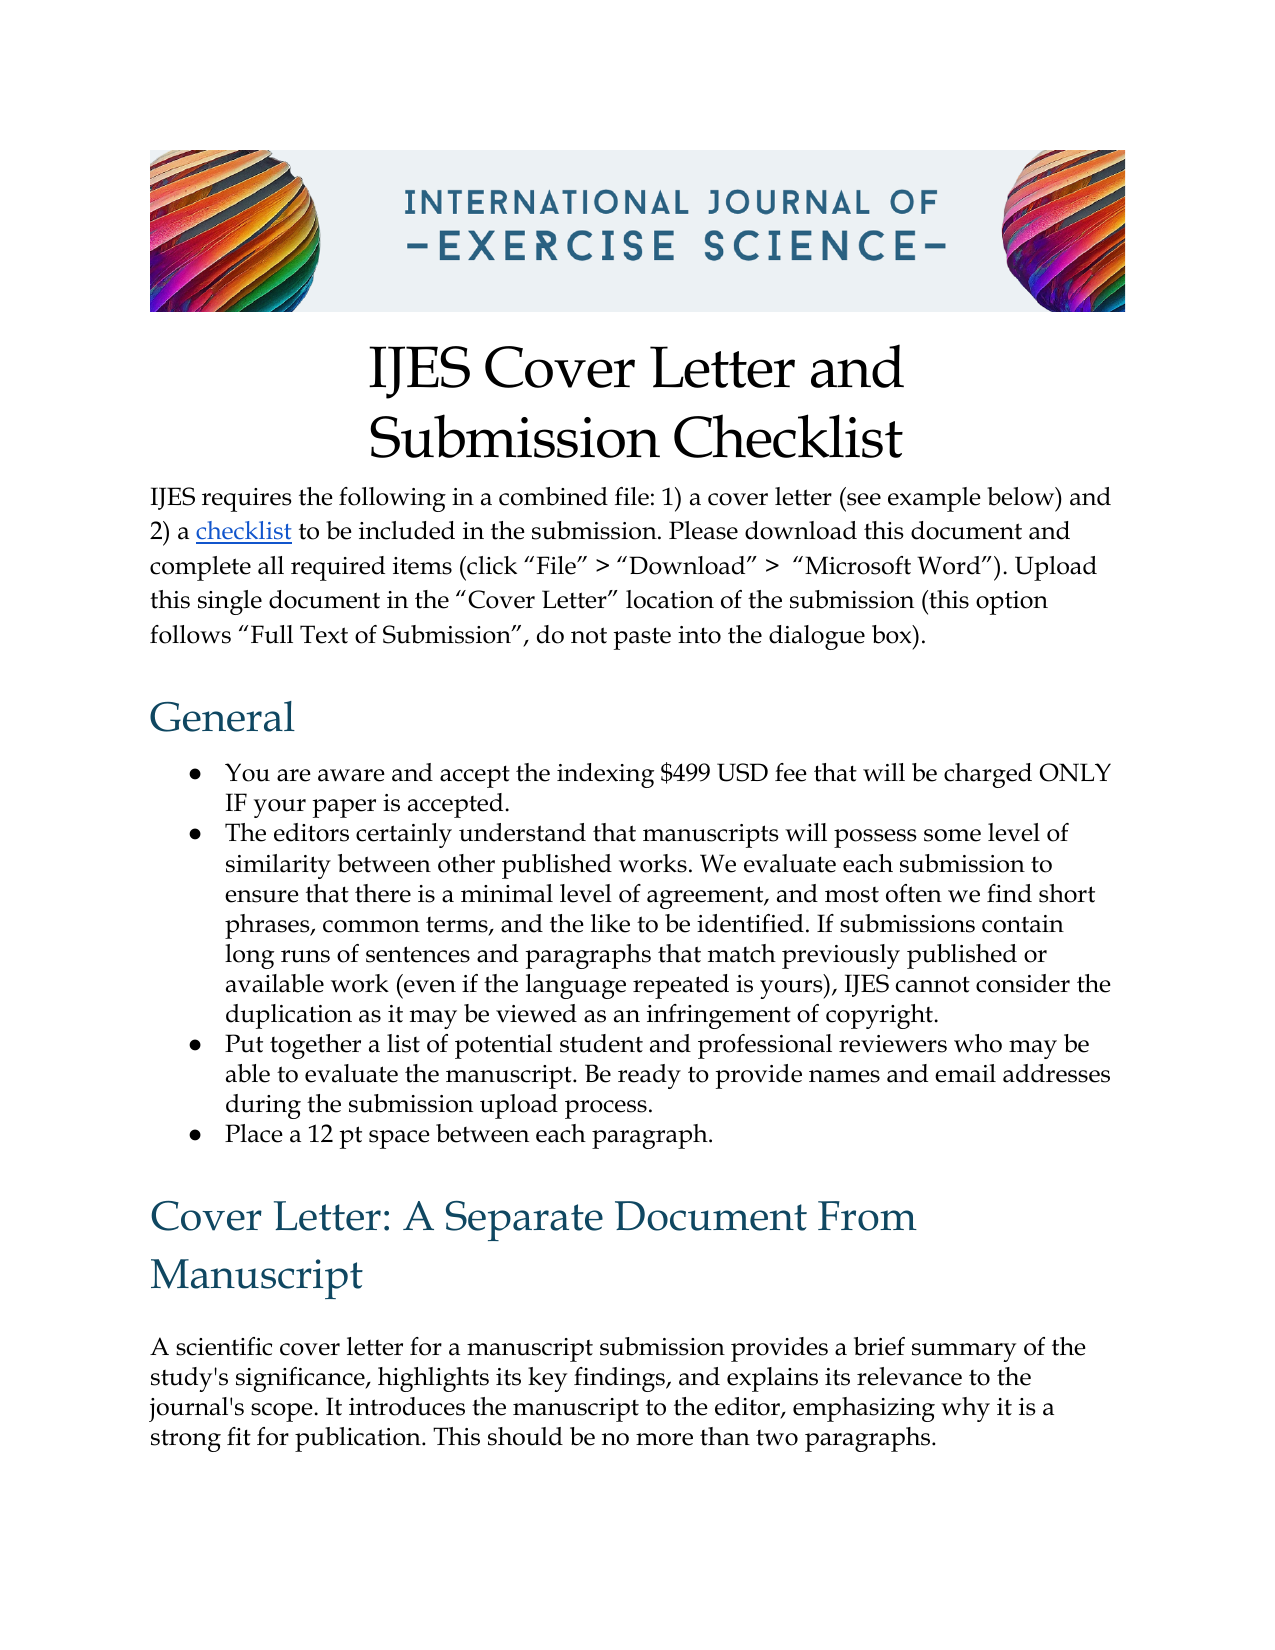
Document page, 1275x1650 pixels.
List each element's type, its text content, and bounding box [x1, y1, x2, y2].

picture [150, 150, 1125, 312]
title Submission Checklist [150, 403, 1125, 474]
subtitle General [150, 692, 1125, 743]
list Place a 12 pt space between each paragraph. [187, 1120, 1125, 1150]
text IJES requires the following in a combined file: 1) a cover letter (see example below) and 2) a checklist to be included in the submission. Please download this document and complete all required items (click “File” > “Download” > “Microsoft Word”). Upload this single document in the “Cover Letter” location of the submission (this option follows “Full Text of Submission”, do not paste into the dialogue box). [150, 482, 1125, 651]
picture [1112, 304, 1125, 312]
title IJES Cover Letter and [150, 333, 1125, 403]
list The editors certainly understand that manuscripts will possess some level of similarity between other published works. We evaluate each submission to ensure that there is a minimal level of agreement, and most often we find short phrases, common terms, and the like to be identified. If submissions contain long runs of sentences and paragraphs that match previously published or available work (even if the language repeated is yours), IJES cannot consider the duplication as it may be viewed as an infringement of copyright. [187, 819, 1125, 1029]
subtitle Cover Letter: A Separate Document From Manuscript [150, 1192, 1125, 1300]
list You are aware and accept the indexing $499 USD fee that will be charged ONLY IF your paper is accepted. [187, 758, 1125, 819]
text A scientific cover letter for a manuscript submission provides a brief summary of the study's significance, highlights its key findings, and explains its relevance to the journal's scope. It introduces the manuscript to the editor, emphasizing why it is a strong fit for publication. This should be no more than two paragraphs. [150, 1332, 1125, 1453]
list Put together a list of potential student and professional reviewers who may be able to evaluate the manuscript. Be ready to provide names and email addresses during the submission upload process. [187, 1029, 1125, 1120]
